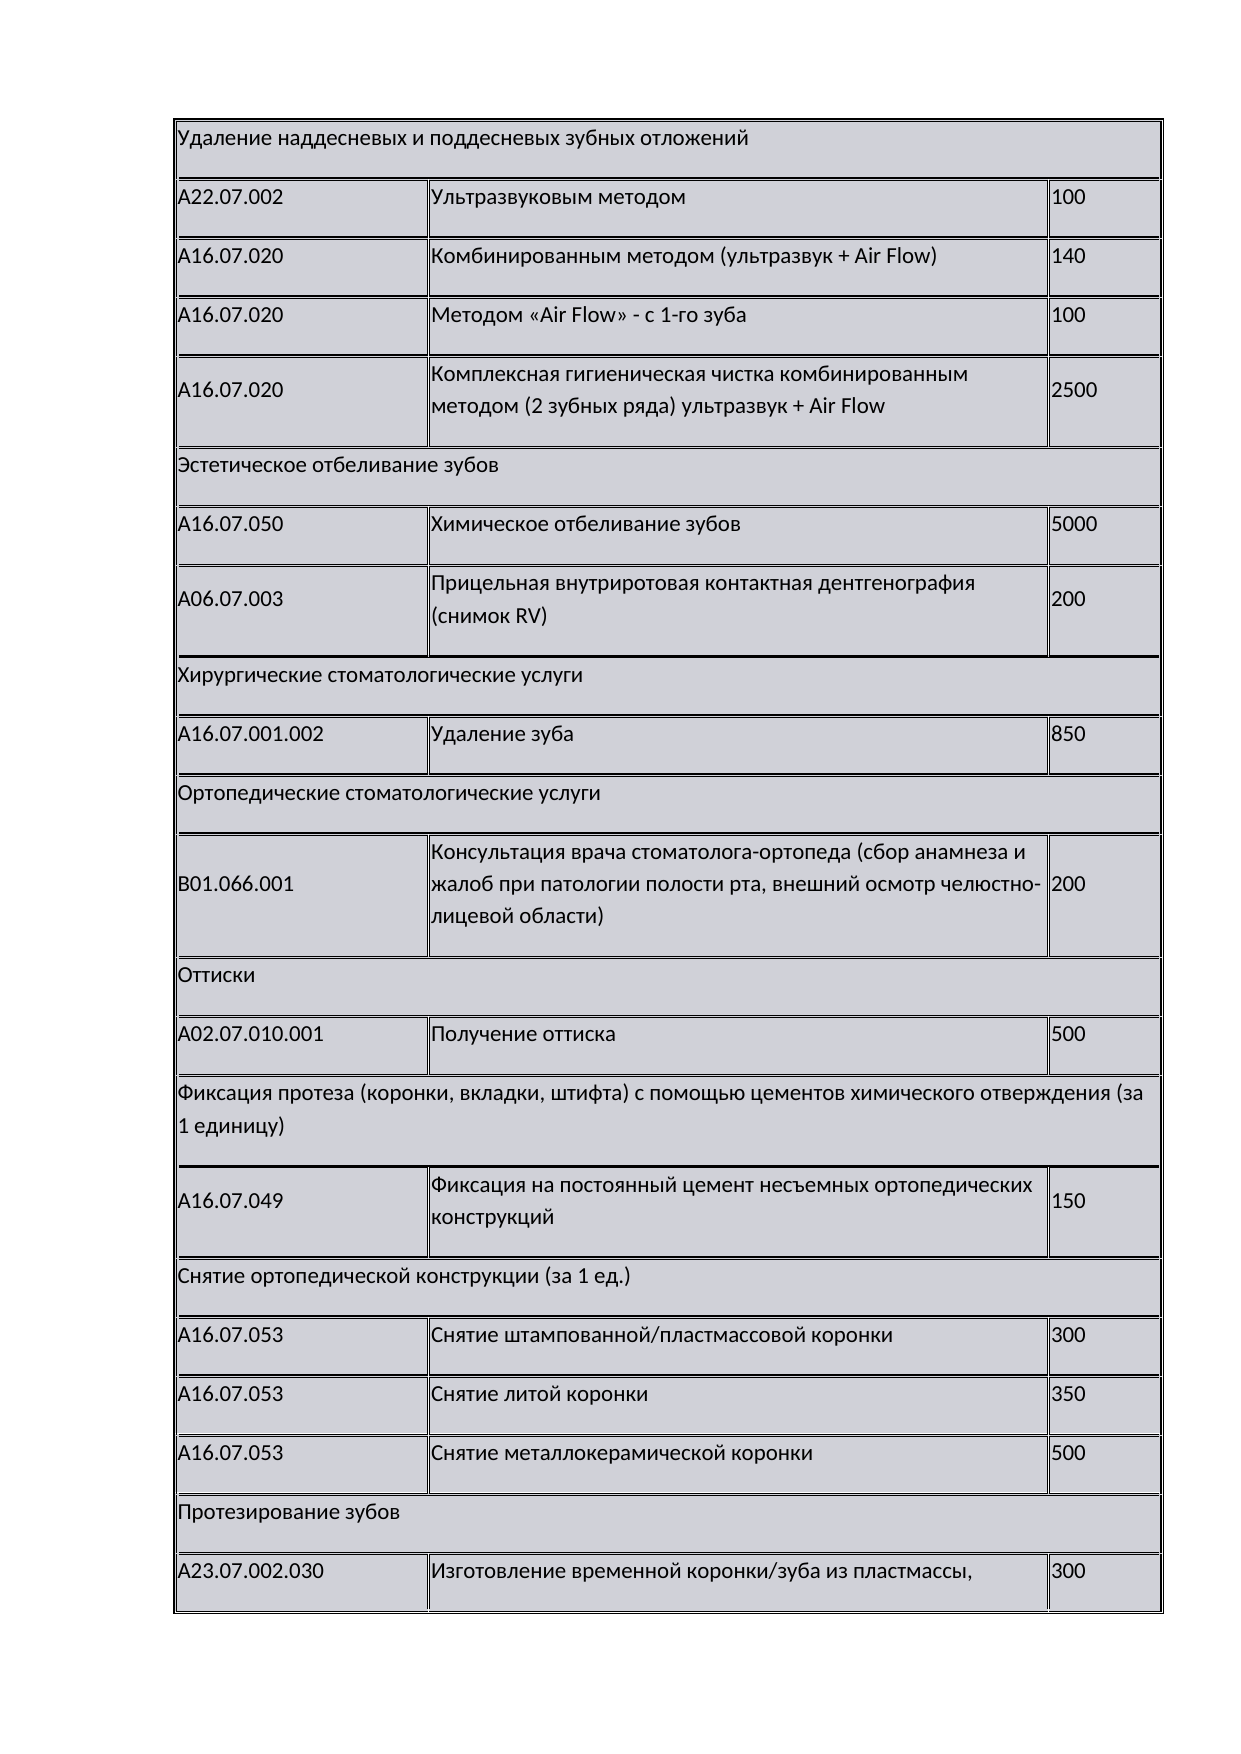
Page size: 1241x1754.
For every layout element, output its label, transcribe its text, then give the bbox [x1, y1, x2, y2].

table_cell Удаление зуба [430, 718, 1047, 773]
table_cell А16.07.053 [177, 1434, 427, 1492]
table_cell 200 [1050, 832, 1161, 956]
table_cell Ортопедические стоматологические услуги [177, 773, 1161, 832]
table_cell 2500 [1050, 354, 1161, 446]
table_cell Хирургические стоматологические услуги [177, 655, 1160, 714]
table_cell Снятие металлокерамической коронки [430, 1437, 1047, 1492]
table_cell 100 [1050, 177, 1161, 236]
table_cell А16.07.020 [177, 236, 427, 295]
table_cell Консультация врача стоматолога-ортопеда (сбор анамнеза и жалоб при патологии полости рта, внешний осмотр челюстно- лицевой области) [430, 836, 1047, 956]
table_cell Снятие штампованной/пластмассовой коронки [430, 1319, 1047, 1374]
table_cell А23.07.002.030 [175, 1552, 428, 1611]
table_cell Химическое отбеливание зубов [430, 508, 1047, 564]
table_cell Эстетическое отбеливание зубов [175, 446, 1162, 505]
table_cell 5000 [1049, 505, 1162, 564]
table_cell Ультразвуковым методом [430, 181, 1047, 236]
table_cell А22.07.002 [177, 177, 427, 236]
table_cell 850 [1050, 714, 1161, 773]
table_cell Методом «Air Flow» - с 1-го зуба [430, 299, 1047, 354]
table_cell 150 [1050, 1165, 1160, 1256]
table_cell 200 [1049, 564, 1162, 655]
table_cell Удаление наддесневых и поддесневых зубных отложений [177, 122, 1160, 177]
table_cell Прицельная внутриротовая контактная дентгенография (снимок RV) [430, 567, 1047, 655]
table_cell Фиксация на постоянный цемент несъемных ортопедических конструкций [430, 1168, 1047, 1256]
table_cell А06.07.003 [175, 564, 428, 655]
table_cell Получение оттиска [430, 1018, 1047, 1074]
table_cell 350 [1050, 1374, 1161, 1433]
table_cell Снятие ортопедической конструкции (за 1 ед.) [177, 1256, 1161, 1315]
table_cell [429, 1555, 1048, 1611]
table_cell А16.07.053 [177, 1315, 427, 1374]
table_cell А16.07.020 [177, 354, 427, 446]
table_cell А16.07.050 [175, 505, 428, 564]
table_cell А16.07.049 [177, 1165, 427, 1256]
table_cell Фиксация протеза (коронки, вкладки, штифта) с помощью цементов химического отверждения (за 1 единицу) [175, 1074, 1162, 1165]
table_cell 100 [1050, 295, 1161, 354]
table_cell В01.066.001 [177, 832, 427, 956]
table_cell 500 [1050, 1434, 1161, 1492]
table_cell 140 [1050, 236, 1161, 295]
table_cell Снятие литой коронки [430, 1378, 1047, 1433]
table_cell А16.07.001.002 [177, 714, 427, 773]
table_cell Комбинированным методом (ультразвук + Air Flow) [430, 240, 1047, 295]
table_cell 300 [1049, 1552, 1162, 1611]
table_cell Протезирование зубов [177, 1493, 1161, 1552]
table_cell А16.07.020 [177, 295, 427, 354]
table_cell А16.07.053 [177, 1374, 427, 1433]
table_cell Комплексная гигиеническая чистка комбинированным методом (2 зубных ряда) ультразвук + Air Flow [430, 358, 1047, 446]
table_cell 500 [1049, 1015, 1162, 1074]
table_cell 300 [1050, 1315, 1161, 1374]
table_cell Оттиски [175, 956, 1162, 1015]
table_cell А02.07.010.001 [175, 1015, 428, 1074]
